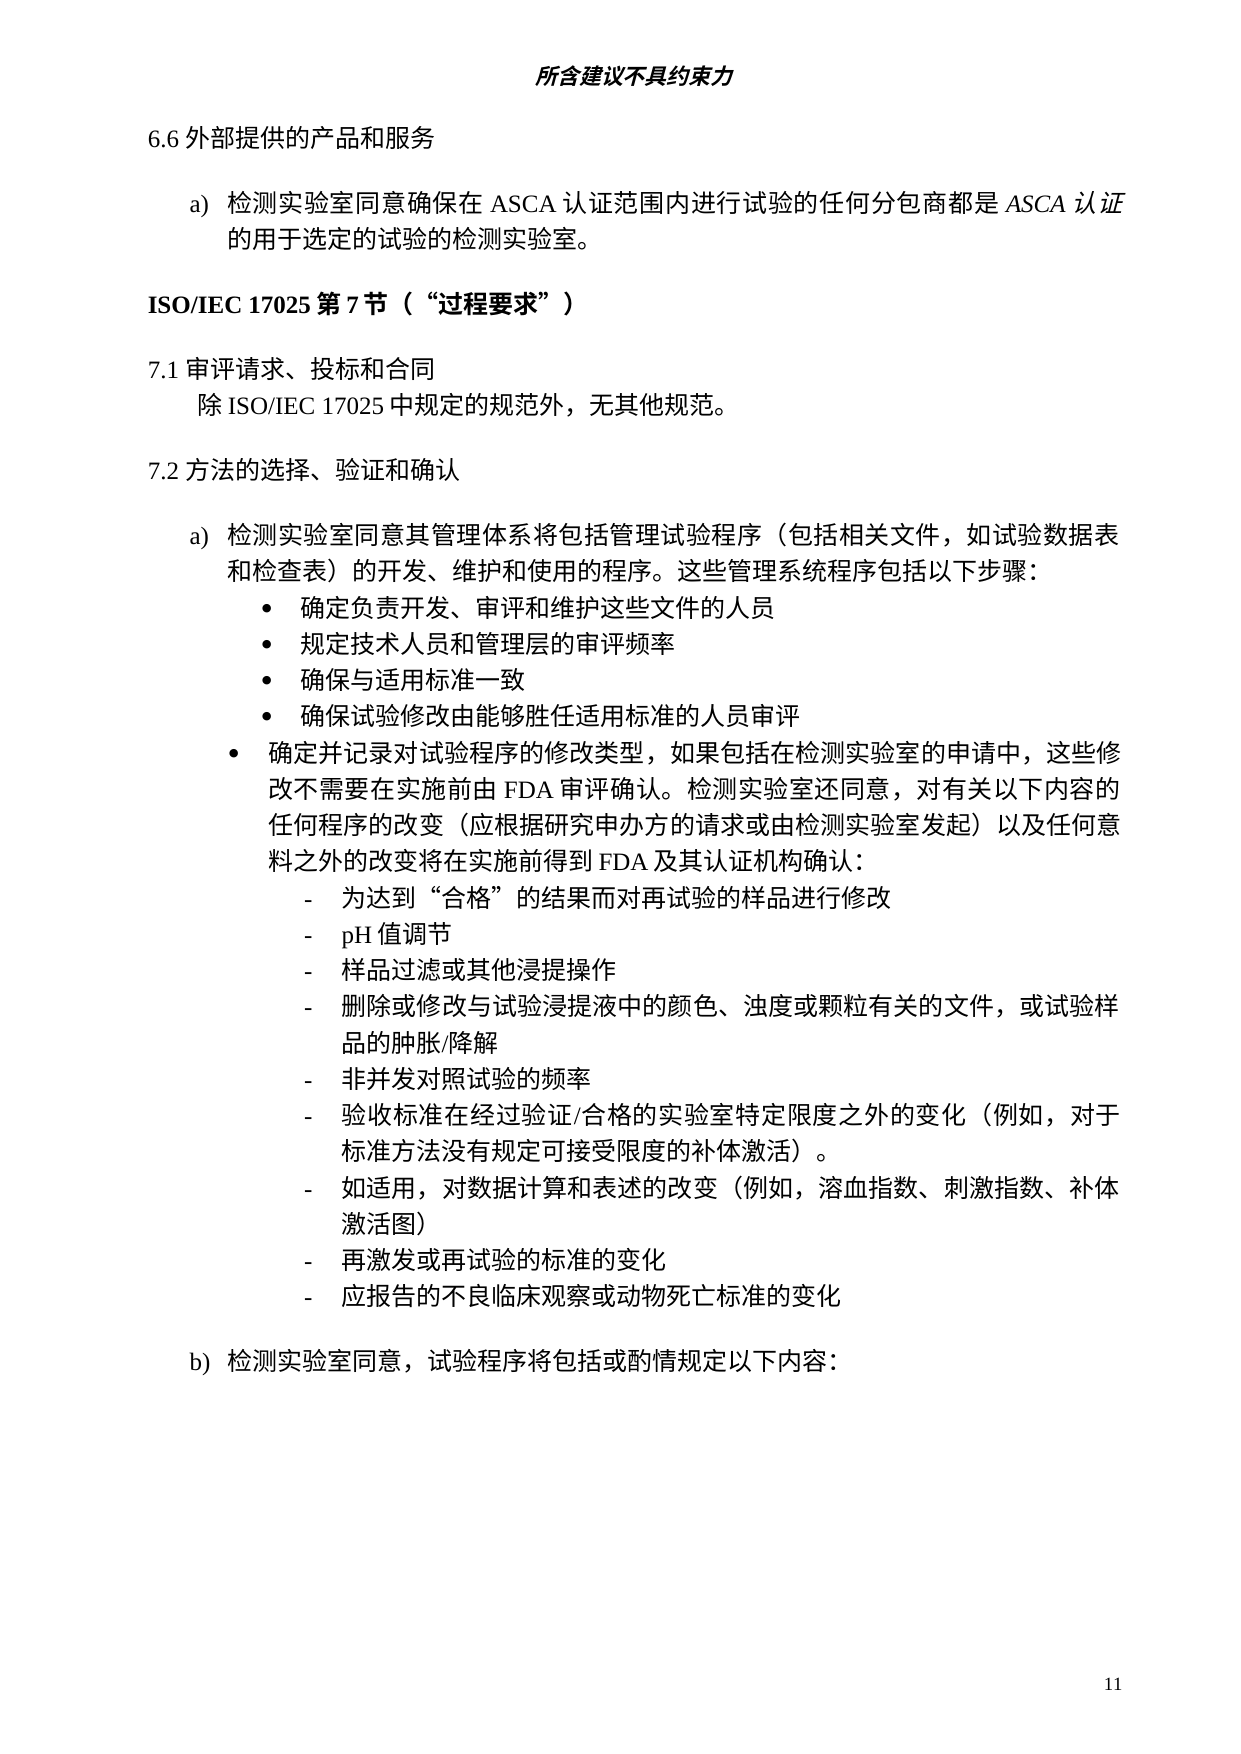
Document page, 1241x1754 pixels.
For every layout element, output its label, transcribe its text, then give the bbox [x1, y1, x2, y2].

list 为达到“合格”的结果而对再试验的样品进行修改 [304, 878, 1122, 914]
text 7.1 审评请求、投标和合同 [148, 349, 1122, 386]
list 再激发或再试验的标准的变化 [304, 1241, 1122, 1277]
list 检测实验室同意确保在ASCA认证范围内进行试验的任何分包商都是ASCA认证的用于选定的试验的检测实验室。 [189, 183, 1122, 256]
list 检测实验室同意其管理体系将包括管理试验程序（包括相关文件，如试验数据表和检查表）的开发、维护和使用的程序。这些管理系统程序包括以下步骤： [189, 516, 1122, 588]
list 确保与适用标准一致 [262, 661, 1122, 697]
text 7.2 方法的选择、验证和确认 [148, 451, 1122, 487]
text 6.6 外部提供的产品和服务 [148, 118, 1122, 154]
list 验收标准在经过验证/合格的实验室特定限度之外的变化（例如，对于标准方法没有规定可接受限度的补体激活）。 [304, 1096, 1122, 1168]
list 确保试验修改由能够胜任适用标准的人员审评 [262, 697, 1122, 733]
list 如适用，对数据计算和表述的改变（例如，溶血指数、刺激指数、补体激活图） [304, 1168, 1122, 1241]
list 规定技术人员和管理层的审评频率 [262, 624, 1122, 661]
list 删除或修改与试验浸提液中的颜色、浊度或颗粒有关的文件，或试验样品的肿胀/降解 [304, 987, 1122, 1059]
list 非并发对照试验的频率 [304, 1059, 1122, 1096]
list 确定并记录对试验程序的修改类型，如果包括在检测实验室的申请中，这些修改不需要在实施前由FDA审评确认。检测实验室还同意，对有关以下内容的任何程序的改变（应根据研究申办方的请求或由检测实验室发起）以及任何意料之外的改变将在实施前得到FDA及其认证机构确认： [229, 733, 1122, 878]
list 样品过滤或其他浸提操作 [304, 951, 1122, 987]
list 应报告的不良临床观察或动物死亡标准的变化 [304, 1277, 1122, 1313]
text ISO/IEC 17025第7节（“过程要求”） [148, 284, 1122, 321]
text 除ISO/IEC 17025中规定的规范外，无其他规范。 [148, 386, 1122, 422]
list 检测实验室同意，试验程序将包括或酌情规定以下内容： [189, 1342, 1122, 1378]
list 确定负责开发、审评和维护这些文件的人员 [262, 588, 1122, 624]
list pH值调节 [304, 914, 1122, 951]
